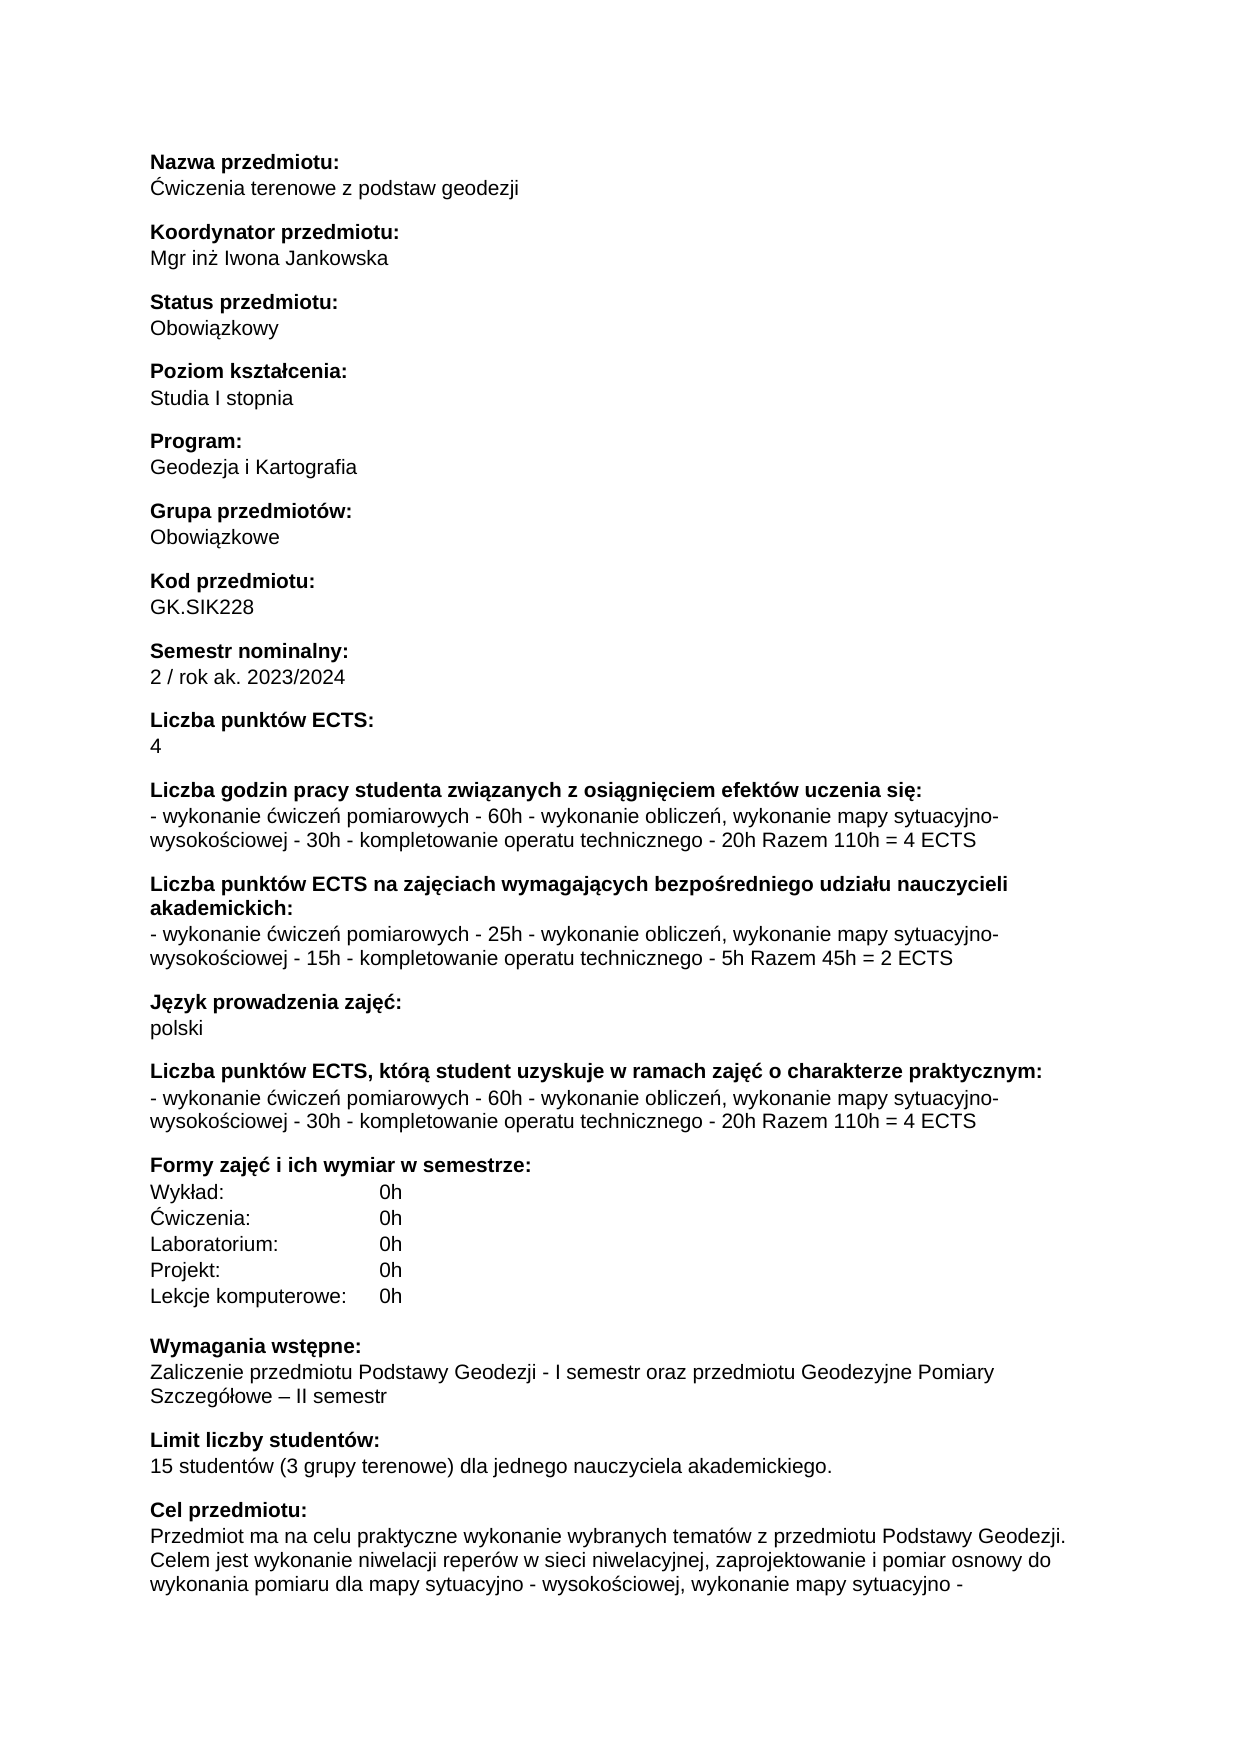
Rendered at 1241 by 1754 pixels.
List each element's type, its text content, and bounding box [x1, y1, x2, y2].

text Status przedmiotu: [150, 289, 1090, 313]
text Mgr inż Iwona Jankowska [150, 246, 1090, 270]
table_cell Ćwiczenia: [140, 1206, 367, 1230]
text Obowiązkowe [150, 525, 1090, 549]
table_cell 0h [369, 1230, 597, 1256]
text Wymagania wstępne: [150, 1334, 1090, 1358]
text Poziom kształcenia: [150, 359, 1090, 383]
text Cel przedmiotu: [150, 1497, 1090, 1521]
text GK.SIK228 [150, 595, 1090, 619]
text Formy zajęć i ich wymiar w semestrze: [150, 1153, 1090, 1177]
text Kod przedmiotu: [150, 569, 1090, 593]
text Liczba punktów ECTS, którą student uzyskuje w ramach zajęć o charakterze praktycznym: [150, 1059, 1090, 1083]
text Koordynator przedmiotu: [150, 220, 1090, 244]
table_cell Lekcje komputerowe: [140, 1284, 367, 1308]
table_cell Laboratorium: [140, 1232, 367, 1256]
table_cell 0h [369, 1256, 597, 1282]
table_cell 0h [369, 1282, 597, 1308]
text Zaliczenie przedmiotu Podstawy Geodezji - I semestr oraz przedmiotu Geodezyjne Pomiary Szczegółowe – II semestr [150, 1360, 1090, 1408]
text - wykonanie ćwiczeń pomiarowych - 25h - wykonanie obliczeń, wykonanie mapy sytuacyjno- wysokościowej - 15h - kompletowanie operatu technicznego - 5h Razem 45h = 2 ECTS [150, 922, 1090, 970]
text Obowiązkowy [150, 316, 1090, 339]
text Limit liczby studentów: [150, 1428, 1090, 1452]
text Liczba punktów ECTS: [150, 708, 1090, 732]
text Liczba godzin pracy studenta związanych z osiągnięciem efektów uczenia się: [150, 778, 1090, 802]
table_cell 0h [369, 1204, 597, 1230]
table_header 0h [369, 1180, 597, 1204]
text Grupa przedmiotów: [150, 499, 1090, 523]
text 15 studentów (3 grupy terenowe) dla jednego nauczyciela akademickiego. [150, 1454, 1090, 1478]
text polski [150, 1016, 1090, 1039]
text Język prowadzenia zajęć: [150, 989, 1090, 1013]
text Liczba punktów ECTS na zajęciach wymagających bezpośredniego udziału nauczycieli akademickich: [150, 872, 1090, 920]
text 4 [150, 734, 1090, 758]
text Ćwiczenia terenowe z podstaw geodezji [150, 176, 1090, 200]
table_cell Projekt: [140, 1258, 367, 1282]
text Semestr nominalny: [150, 638, 1090, 662]
text Geodezja i Kartografia [150, 455, 1090, 479]
text Studia I stopnia [150, 385, 1090, 409]
text Nazwa przedmiotu: [150, 150, 1090, 174]
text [150, 1523, 1090, 1595]
text - wykonanie ćwiczeń pomiarowych - 60h - wykonanie obliczeń, wykonanie mapy sytuacyjno- wysokościowej - 30h - kompletowanie operatu technicznego - 20h Razem 110h = 4 ECTS [150, 1085, 1090, 1133]
text - wykonanie ćwiczeń pomiarowych - 60h - wykonanie obliczeń, wykonanie mapy sytuacyjno- wysokościowej - 30h - kompletowanie operatu technicznego - 20h Razem 110h = 4 ECTS [150, 804, 1090, 852]
text 2 / rok ak. 2023/2024 [150, 664, 1090, 688]
table_header Wykład: [140, 1180, 367, 1204]
text Program: [150, 429, 1090, 453]
